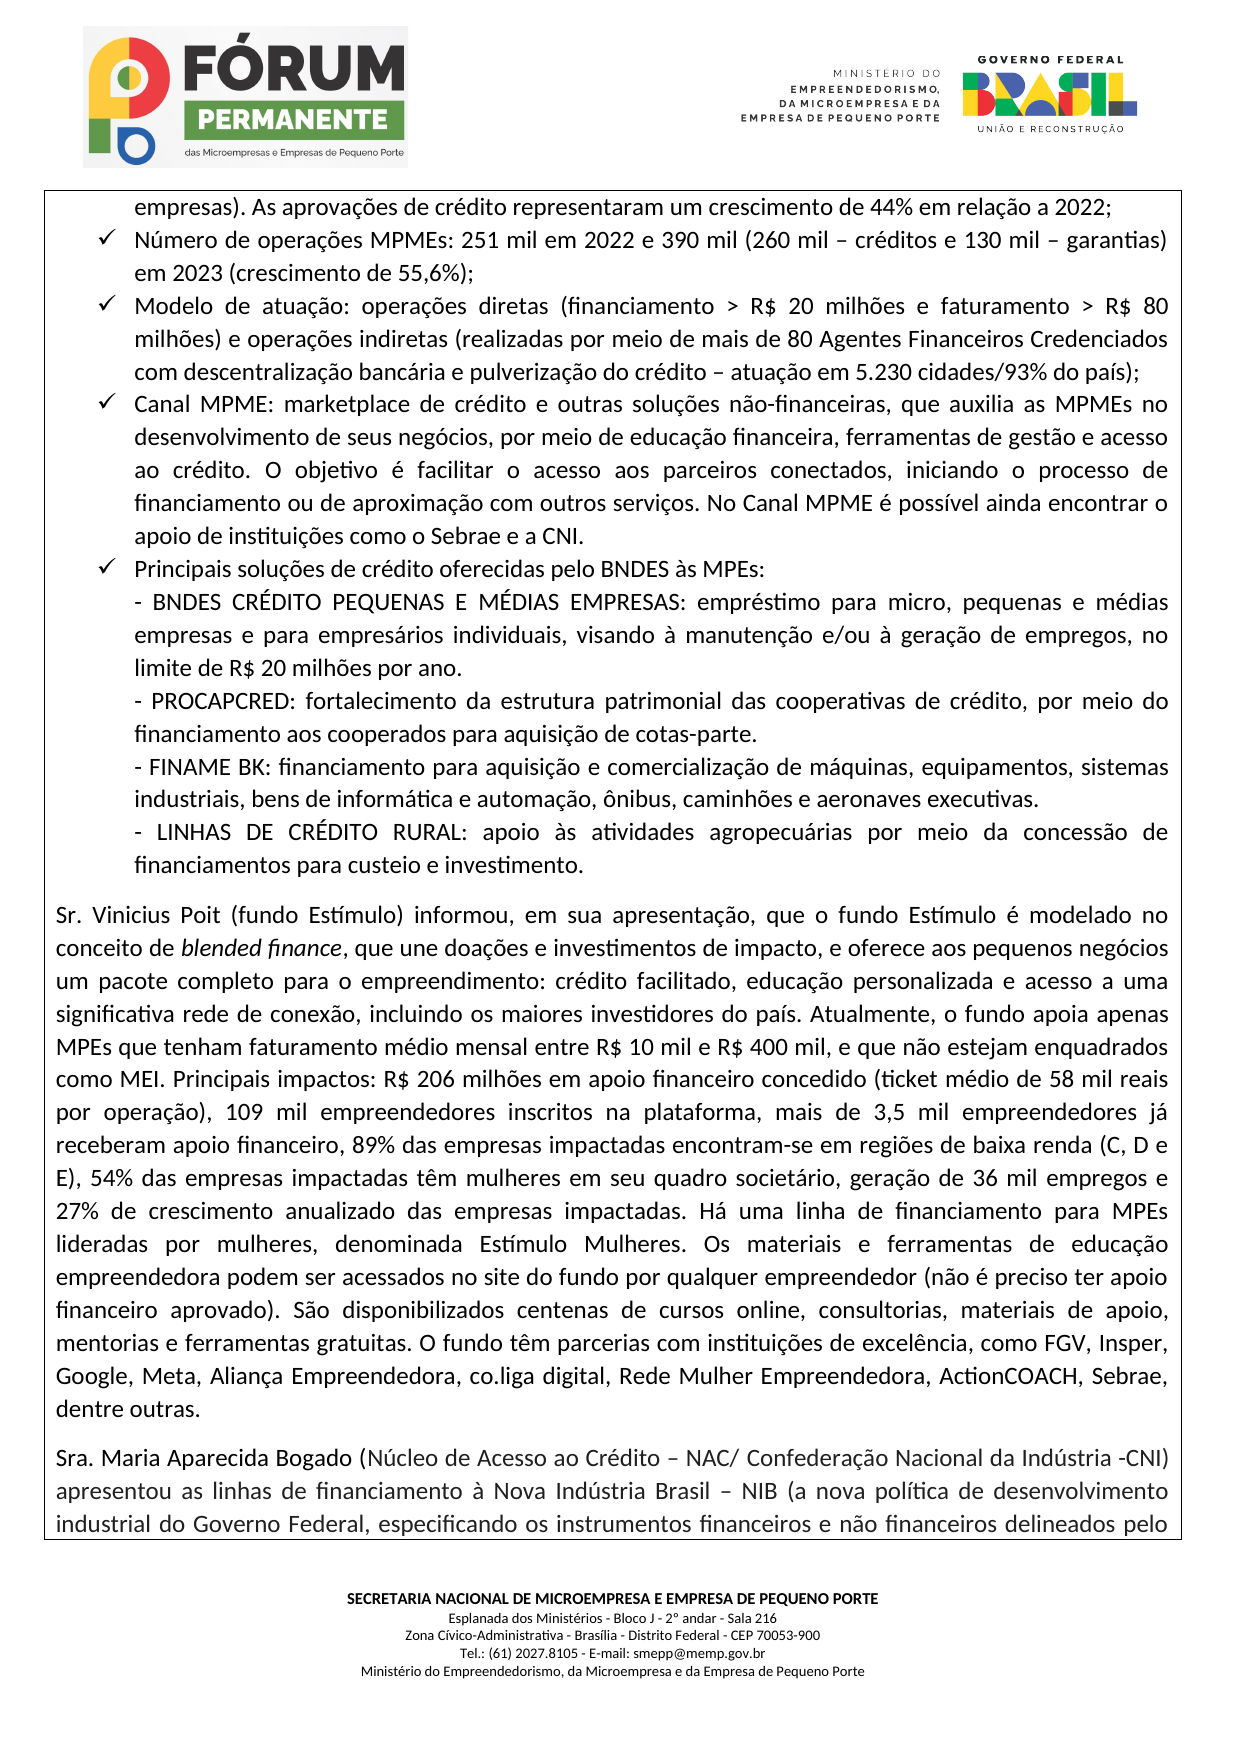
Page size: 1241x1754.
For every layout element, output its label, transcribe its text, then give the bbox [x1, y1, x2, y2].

picture [82, 26, 409, 168]
picture [741, 56, 1138, 134]
